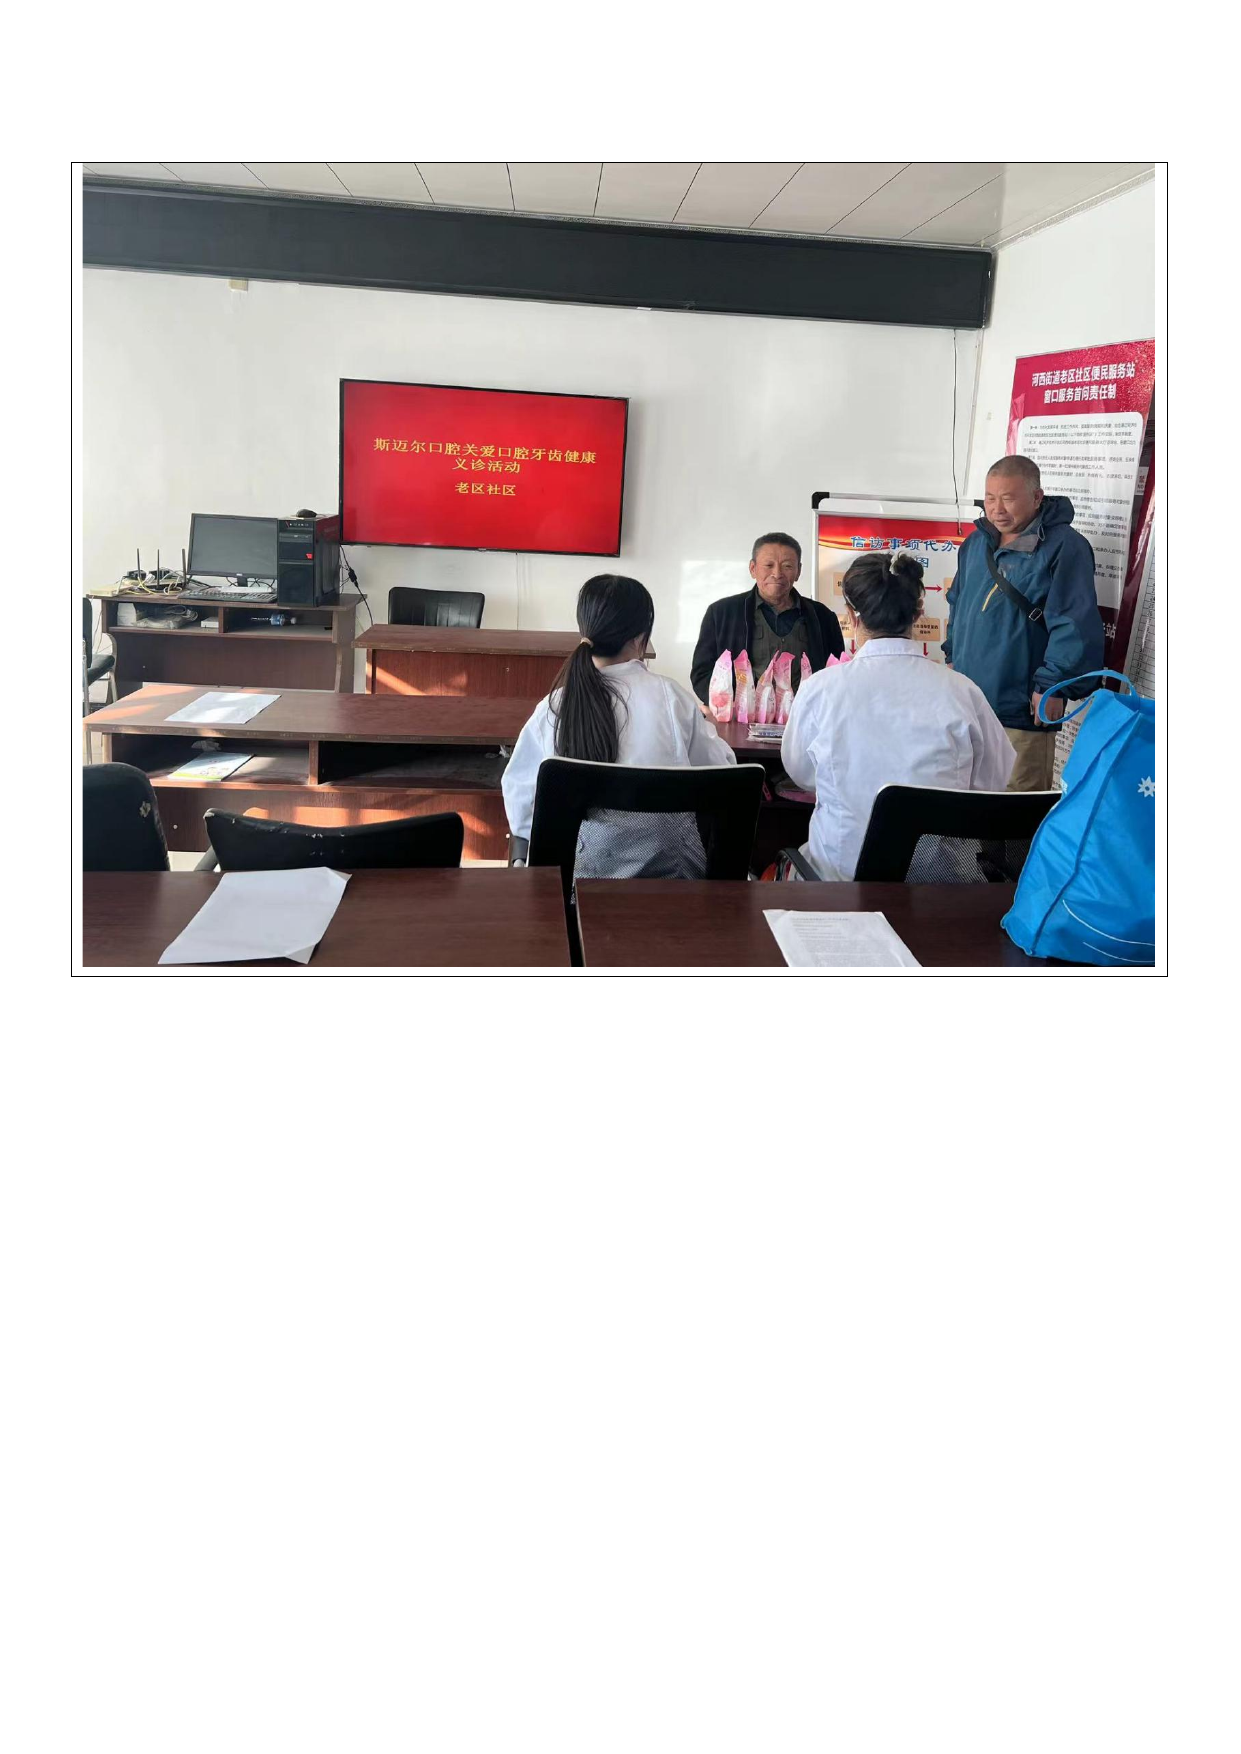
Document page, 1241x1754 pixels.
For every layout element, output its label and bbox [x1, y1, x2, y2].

picture [82, 163, 1155, 967]
table_cell [72, 163, 1167, 976]
